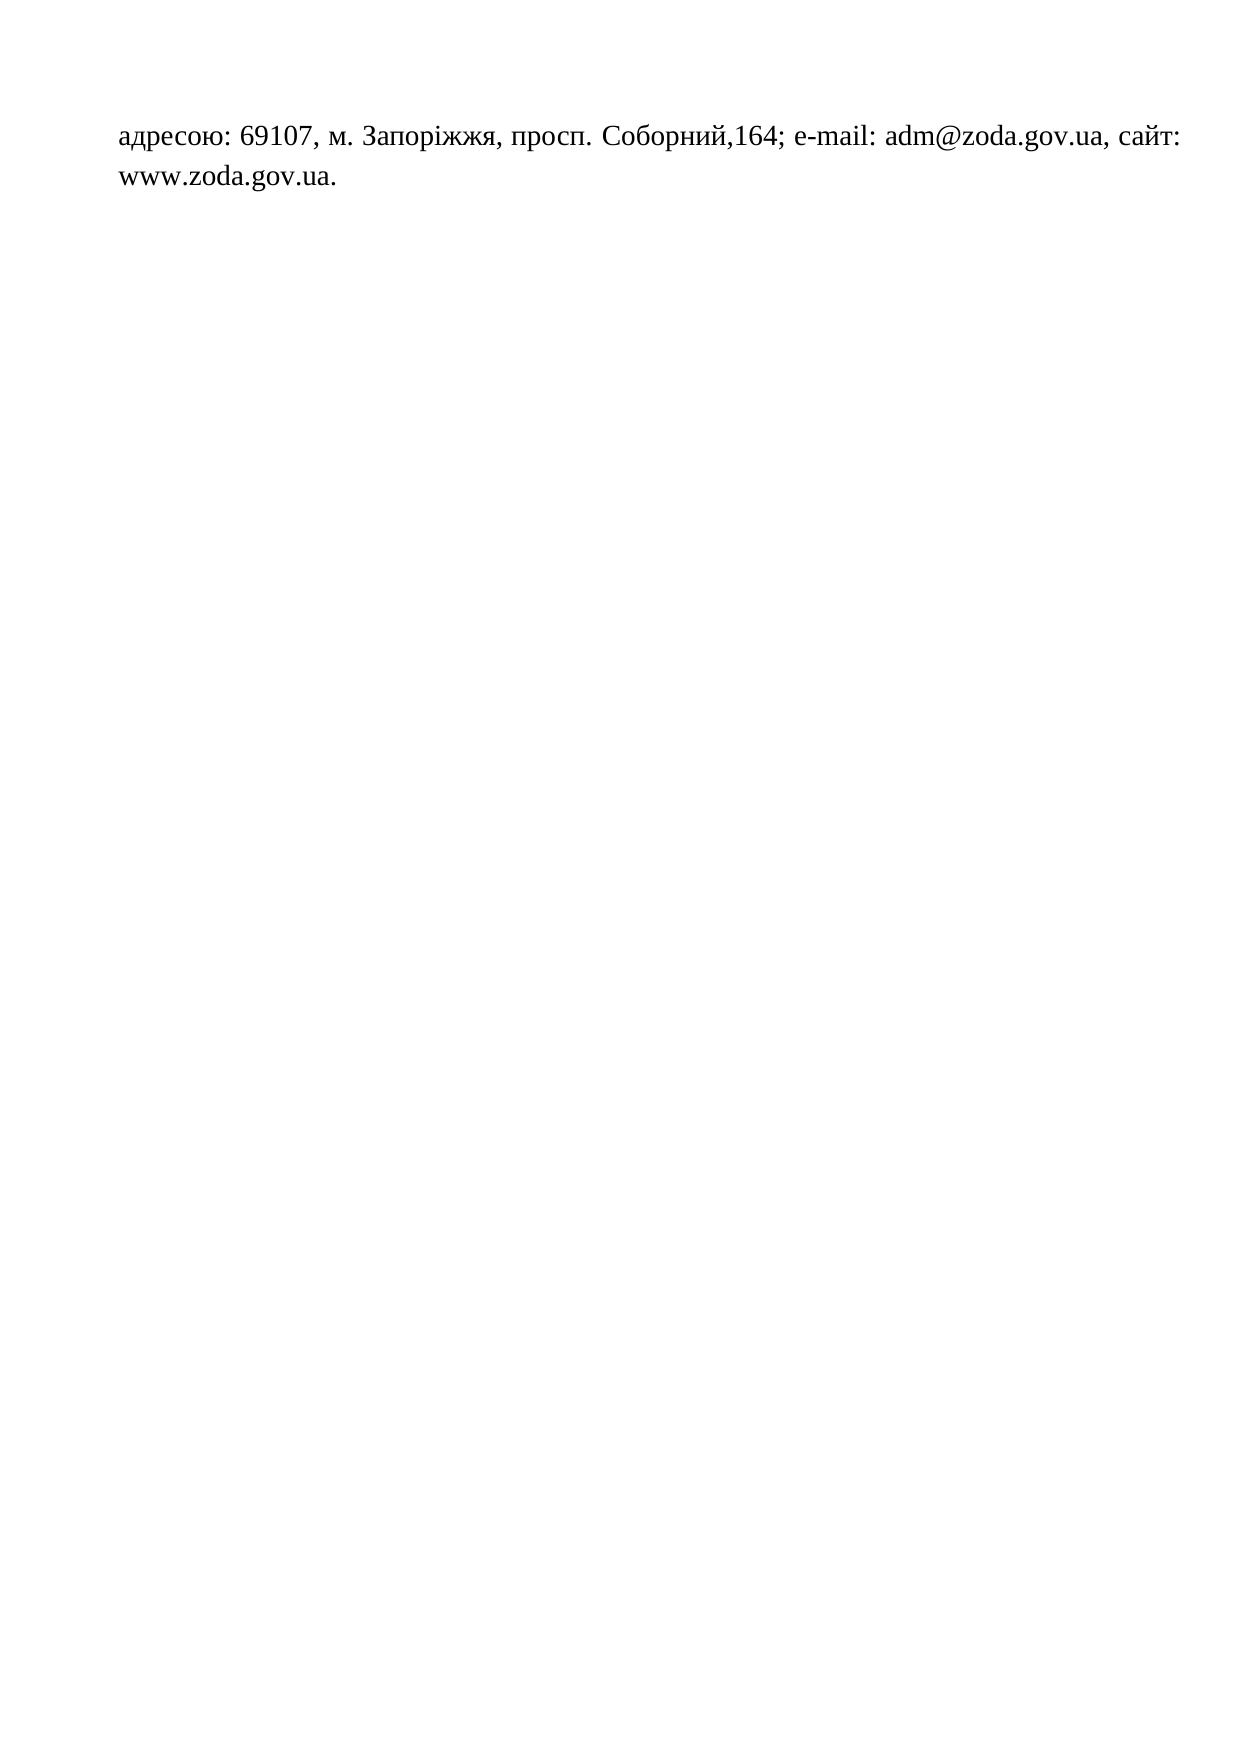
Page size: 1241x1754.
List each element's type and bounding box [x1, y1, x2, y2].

text [118, 118, 1181, 192]
